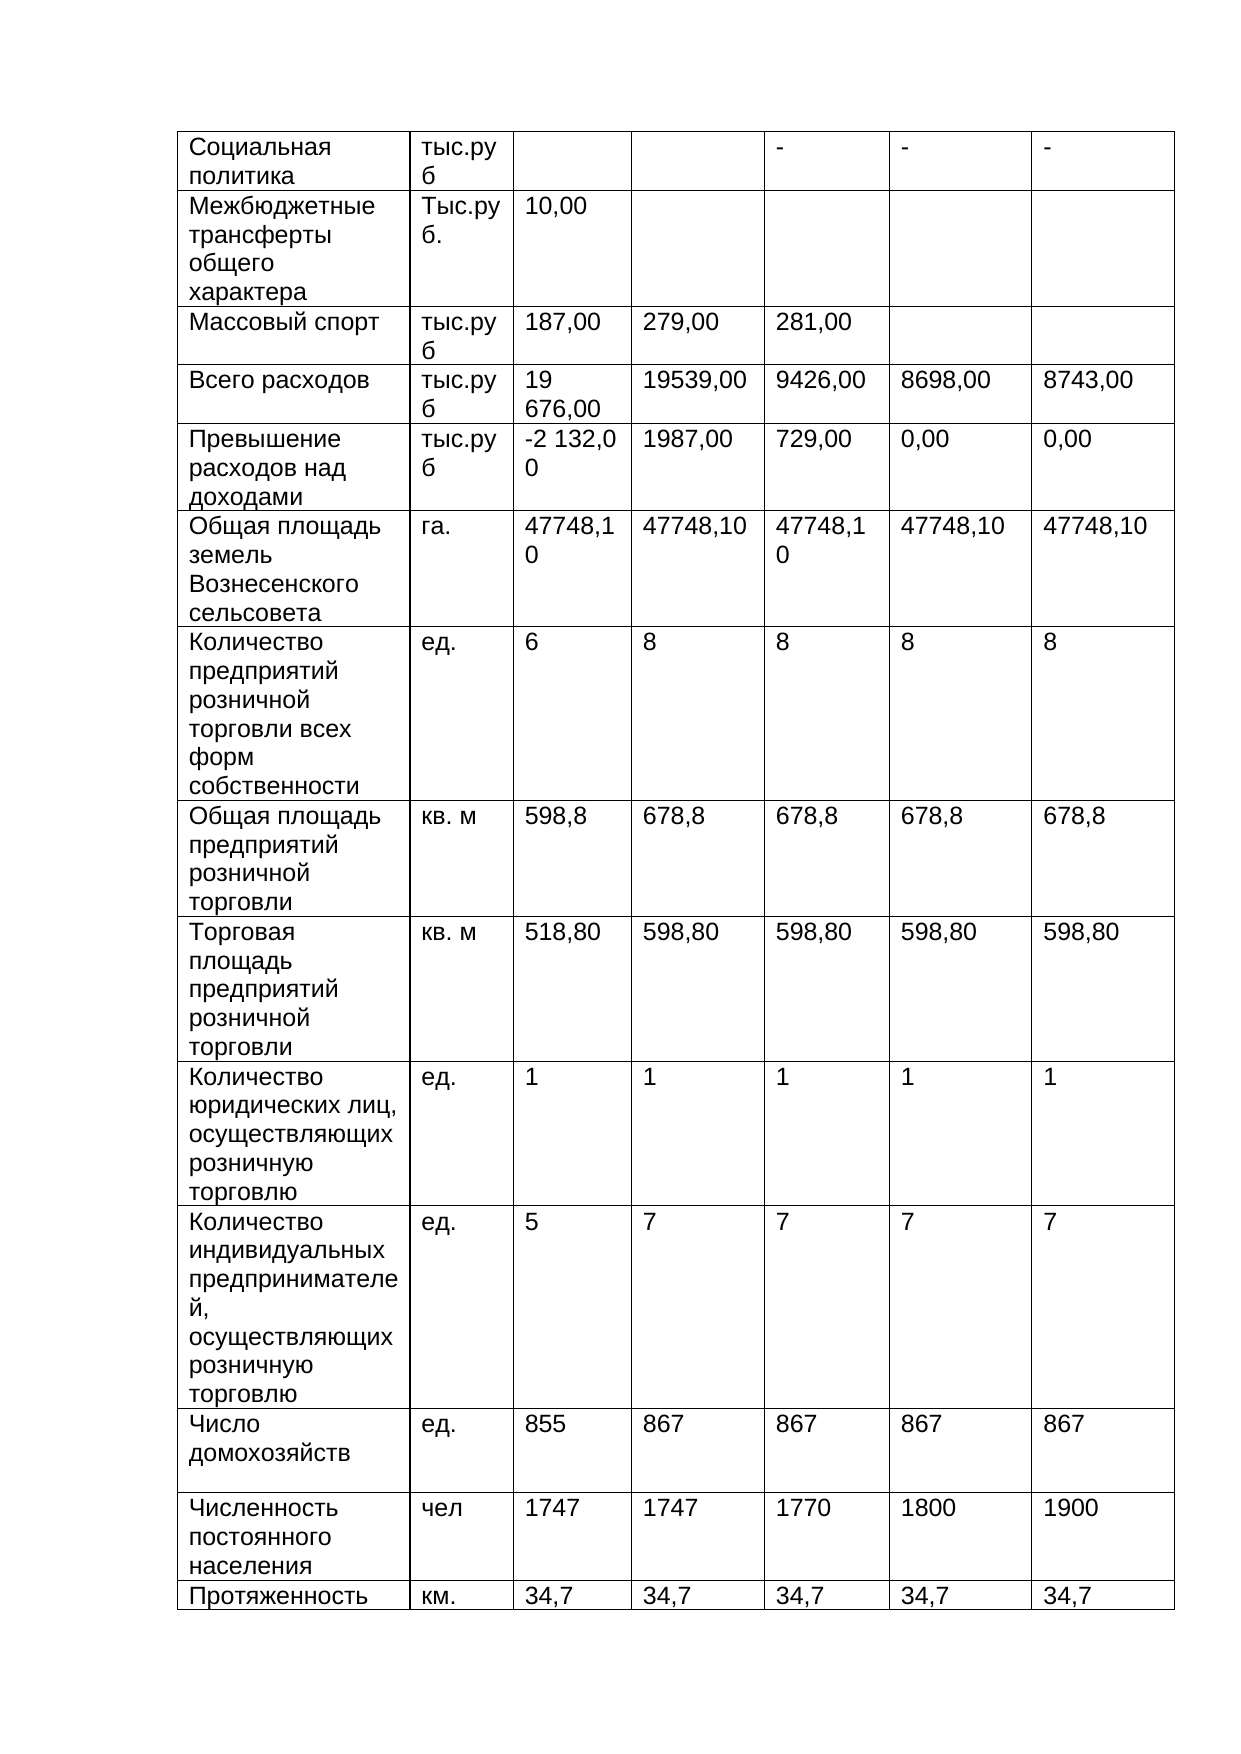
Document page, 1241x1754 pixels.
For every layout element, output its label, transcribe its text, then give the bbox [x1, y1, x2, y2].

table_cell 867 [632, 1409, 764, 1492]
table_cell 867 [765, 1409, 889, 1492]
table_cell 598,80 [765, 917, 889, 1061]
table_cell 1770 [765, 1493, 889, 1579]
table_cell Численность постоянного населения [178, 1493, 409, 1579]
table_cell 6 [514, 627, 631, 800]
table_cell 187,00 [514, 307, 631, 364]
table_cell ед. [411, 1062, 513, 1205]
table_cell кв. м [411, 917, 513, 1061]
table_cell 518,80 [514, 917, 631, 1061]
table_cell 19539,00 [632, 365, 764, 423]
table_cell Торговая площадь предприятий розничной торговли [178, 917, 409, 1061]
table_cell 678,8 [632, 801, 764, 916]
table_cell 0,00 [1032, 424, 1174, 510]
table_cell Социальная политика [178, 132, 409, 190]
table_cell 1 [765, 1062, 889, 1205]
table_cell Массовый спорт [178, 307, 409, 364]
table_cell тыс.руб [411, 424, 513, 510]
table_cell 47748,10 [632, 511, 764, 626]
table_cell [632, 191, 764, 306]
table_cell Количество юридических лиц, осуществляющих розничную торговлю [178, 1062, 409, 1205]
table_cell [1032, 191, 1174, 306]
table_cell [765, 191, 889, 306]
table_cell 598,80 [632, 917, 764, 1061]
table_cell тыс.руб [411, 365, 513, 423]
table_cell 8 [890, 627, 1031, 800]
table_cell Число домохозяйств [178, 1409, 409, 1492]
table_cell 1 [514, 1062, 631, 1205]
table_cell Превышение расходов над доходами [178, 424, 409, 510]
table_cell - [765, 132, 889, 190]
table_cell 7 [765, 1206, 889, 1408]
table_cell 1 [1032, 1062, 1174, 1205]
table_cell ед. [411, 627, 513, 800]
table_cell Количество предприятий розничной торговли всех форм собственности [178, 627, 409, 800]
table_cell - [1032, 132, 1174, 190]
table_cell 1900 [1032, 1493, 1174, 1579]
table_cell 34,7 [632, 1581, 764, 1609]
table_cell 867 [890, 1409, 1031, 1492]
table_cell Всего расходов [178, 365, 409, 423]
table_cell 598,80 [1032, 917, 1174, 1061]
table_cell [890, 191, 1031, 306]
table_cell 34,7 [765, 1581, 889, 1609]
table_cell [632, 132, 764, 190]
table_cell 5 [514, 1206, 631, 1408]
table_cell ед. [411, 1409, 513, 1492]
table_cell 867 [1032, 1409, 1174, 1492]
table_cell 47748,10 [890, 511, 1031, 626]
table_cell 0,00 [890, 424, 1031, 510]
table_cell 7 [890, 1206, 1031, 1408]
table_cell 8 [632, 627, 764, 800]
table_cell 1747 [632, 1493, 764, 1579]
table_cell 855 [514, 1409, 631, 1492]
table_cell [1032, 307, 1174, 364]
table_cell 7 [632, 1206, 764, 1408]
table_cell км. [411, 1581, 513, 1609]
table_cell 1800 [890, 1493, 1031, 1579]
table_cell 19 676,00 [514, 365, 631, 423]
table_cell 678,8 [1032, 801, 1174, 916]
table_cell [890, 307, 1031, 364]
table_cell 34,7 [890, 1581, 1031, 1609]
table_cell 8698,00 [890, 365, 1031, 423]
table_cell 1 [890, 1062, 1031, 1205]
table_cell ед. [411, 1206, 513, 1408]
table_cell Межбюджетные трансферты общего характера [178, 191, 409, 306]
table_cell 34,7 [514, 1581, 631, 1609]
table_cell Количество индивидуальных предпринимателей, осуществляющих розничную торговлю [178, 1206, 409, 1408]
table_cell 34,7 [1032, 1581, 1174, 1609]
table_cell 47748,10 [765, 511, 889, 626]
table_cell тыс.руб [411, 307, 513, 364]
table_cell 47748,10 [514, 511, 631, 626]
table_cell Общая площадь земель Вознесенского сельсовета [178, 511, 409, 626]
table_cell 598,8 [514, 801, 631, 916]
table_cell 729,00 [765, 424, 889, 510]
table_cell 678,8 [890, 801, 1031, 916]
table_cell чел [411, 1493, 513, 1579]
table_cell 7 [1032, 1206, 1174, 1408]
table_cell 279,00 [632, 307, 764, 364]
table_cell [178, 1581, 409, 1609]
table_cell 8 [765, 627, 889, 800]
table_cell 1 [632, 1062, 764, 1205]
table_cell 1747 [514, 1493, 631, 1579]
table_cell Тыс.руб. [411, 191, 513, 306]
table_cell 1987,00 [632, 424, 764, 510]
table_cell 8743,00 [1032, 365, 1174, 423]
table_cell 8 [1032, 627, 1174, 800]
table_cell -2 132,00 [514, 424, 631, 510]
table_cell тыс.руб [411, 132, 513, 190]
table_cell [514, 132, 631, 190]
table_cell 598,80 [890, 917, 1031, 1061]
table_cell га. [411, 511, 513, 626]
table_cell 47748,10 [1032, 511, 1174, 626]
table_cell 281,00 [765, 307, 889, 364]
table_cell - [890, 132, 1031, 190]
table_cell 678,8 [765, 801, 889, 916]
table_cell Общая площадь предприятий розничной торговли [178, 801, 409, 916]
table_cell 9426,00 [765, 365, 889, 423]
table_cell 10,00 [514, 191, 631, 306]
table_cell кв. м [411, 801, 513, 916]
